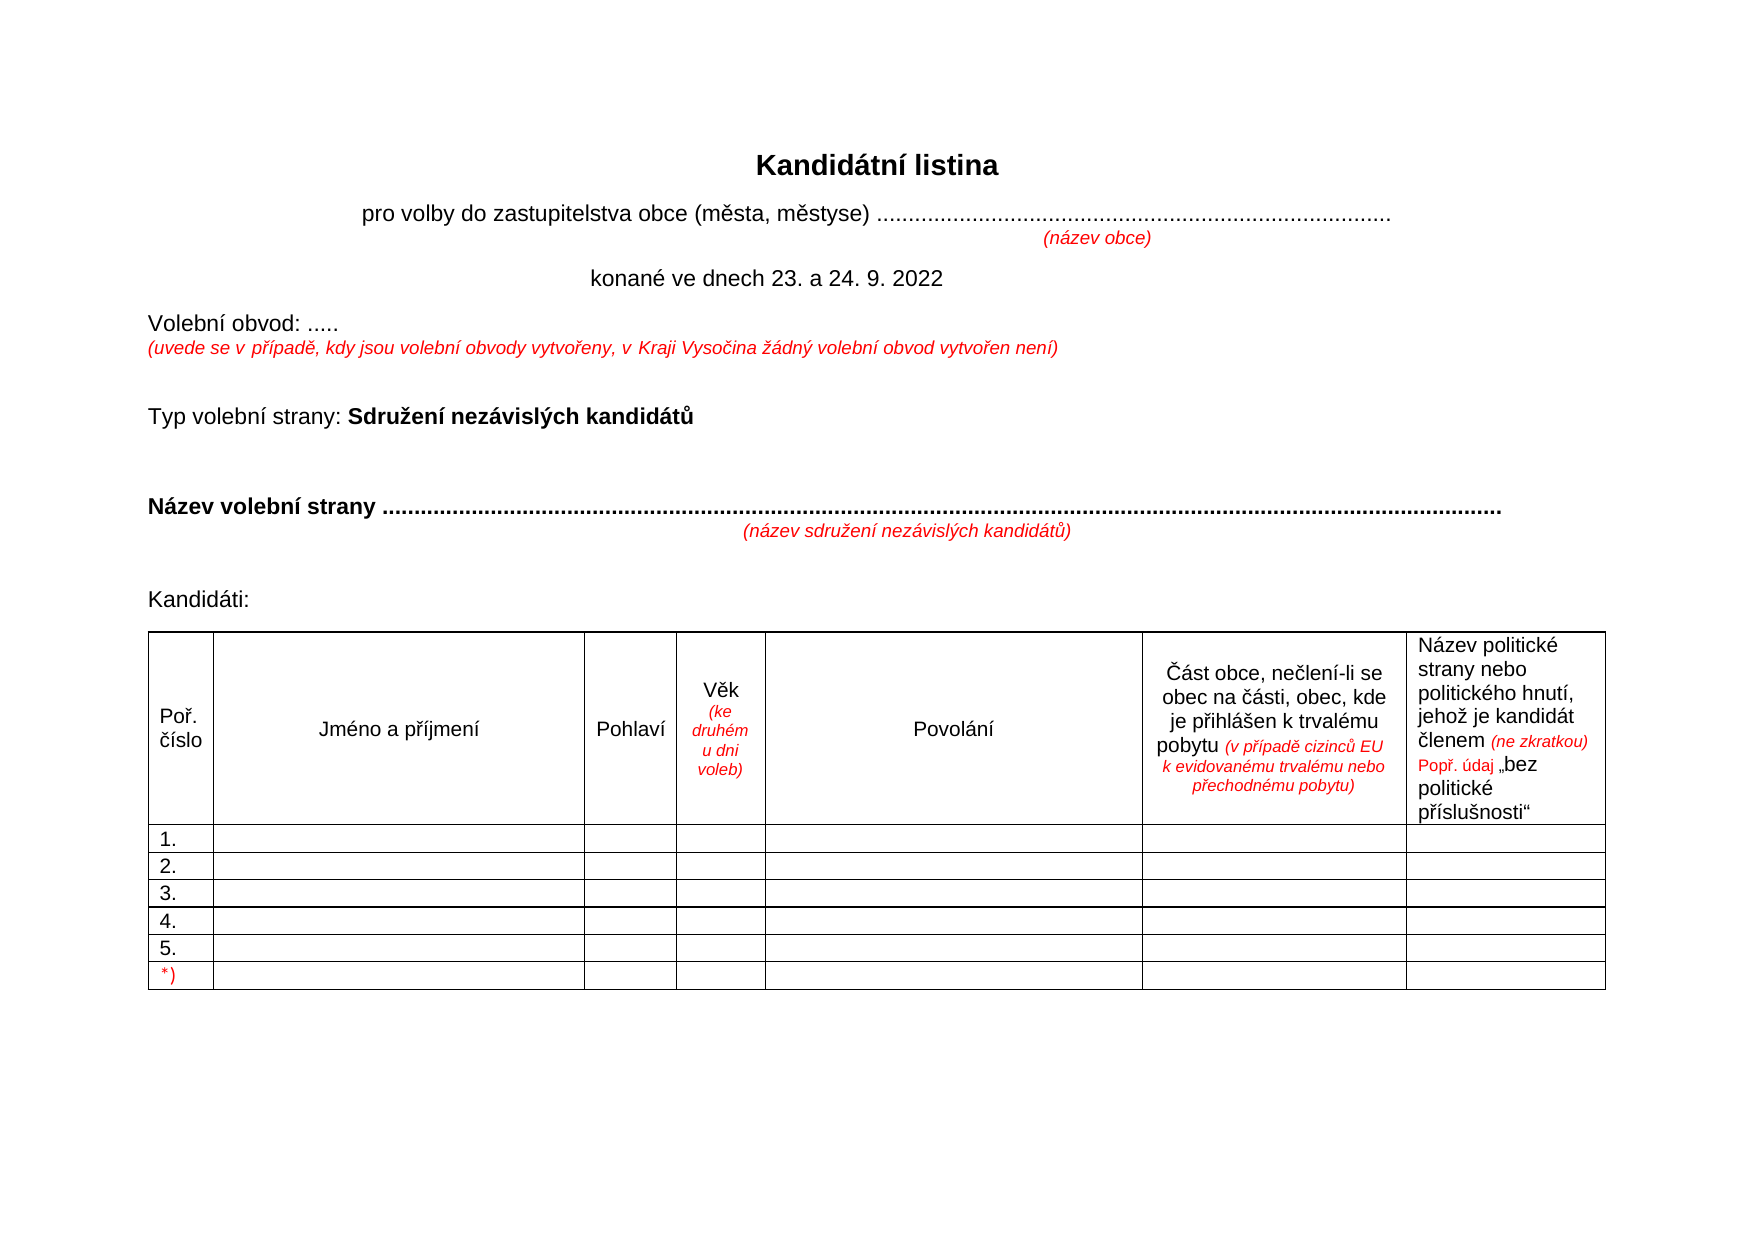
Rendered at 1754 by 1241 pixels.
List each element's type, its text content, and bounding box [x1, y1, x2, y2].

table_cell [1407, 962, 1605, 988]
table_cell [766, 825, 1142, 852]
table_cell 5. [149, 935, 213, 961]
table_header Jméno a příjmení [214, 633, 584, 824]
table_header Poř. číslo [149, 633, 213, 824]
text Kandidáti: [148, 586, 1606, 613]
table_header Povolání [766, 633, 1142, 824]
table_cell 3. [149, 880, 213, 906]
table_cell [766, 908, 1142, 934]
text Kandidátní listina [148, 148, 1606, 181]
table_cell [214, 880, 584, 906]
table_cell [214, 962, 584, 988]
table_cell [766, 853, 1142, 879]
table_cell [1143, 853, 1406, 879]
table_cell [677, 962, 765, 988]
table_cell [214, 935, 584, 961]
table_cell [677, 935, 765, 961]
table_cell [214, 853, 584, 879]
text konané ve dnech 23. a 24. 9. 2022 [516, 265, 1606, 291]
text Typ volební strany: Sdružení nezávislých kandidátů [148, 403, 1606, 429]
text (název sdružení nezávislých kandidátů) [148, 520, 1606, 541]
table_cell [214, 825, 584, 852]
table_cell [677, 880, 765, 906]
table_header Věk (ke druhému dni voleb) [677, 633, 765, 824]
table_cell [677, 908, 765, 934]
table_header Část obce, nečlení-li se obec na části, obec, kde je přihlášen k trvalému pobytu (v případě cizinců EU k evidovanému trvalému nebo přechodnému pobytu) [1143, 633, 1406, 824]
table_cell [1407, 908, 1605, 934]
table_cell [1407, 880, 1605, 906]
table_cell [585, 825, 676, 852]
table_cell [1143, 908, 1406, 934]
table_cell [585, 880, 676, 906]
table_cell 2. [149, 853, 213, 879]
table_cell 1. [149, 825, 213, 852]
table_cell [585, 935, 676, 961]
text (uvede se v případě, kdy jsou volební obvody vytvořeny, v Kraji Vysočina žádný volební obvod vytvořen není) [148, 336, 1606, 358]
table_cell [1143, 880, 1406, 906]
table_cell [677, 825, 765, 852]
table_cell 4. [149, 908, 213, 934]
table_cell [585, 962, 676, 988]
table_cell [214, 908, 584, 934]
table_cell [766, 962, 1142, 988]
table_cell [1407, 825, 1605, 852]
table_header Pohlaví [585, 633, 676, 824]
table_cell [585, 853, 676, 879]
text Volební obvod: ..... [148, 310, 1606, 336]
table_cell [677, 853, 765, 879]
table_cell [766, 880, 1142, 906]
table_cell [1407, 853, 1605, 879]
table_header Název politické strany nebo politického hnutí, jehož je kandidát členem (ne zkratkou) Popř. údaj „bez politické příslušnosti“ [1407, 633, 1605, 824]
table_cell [1407, 935, 1605, 961]
table_cell [1143, 935, 1406, 961]
text pro volby do zastupitelstva obce (města, městyse) ................................................................................. [148, 200, 1606, 227]
table_cell [766, 935, 1142, 961]
text (název obce) [516, 227, 1606, 248]
text Název volební strany ................................................................................................................................................................................ [148, 493, 1606, 520]
table_cell [1143, 962, 1406, 988]
table_cell [585, 908, 676, 934]
table_cell [1143, 825, 1406, 852]
table_cell *) [149, 962, 213, 988]
